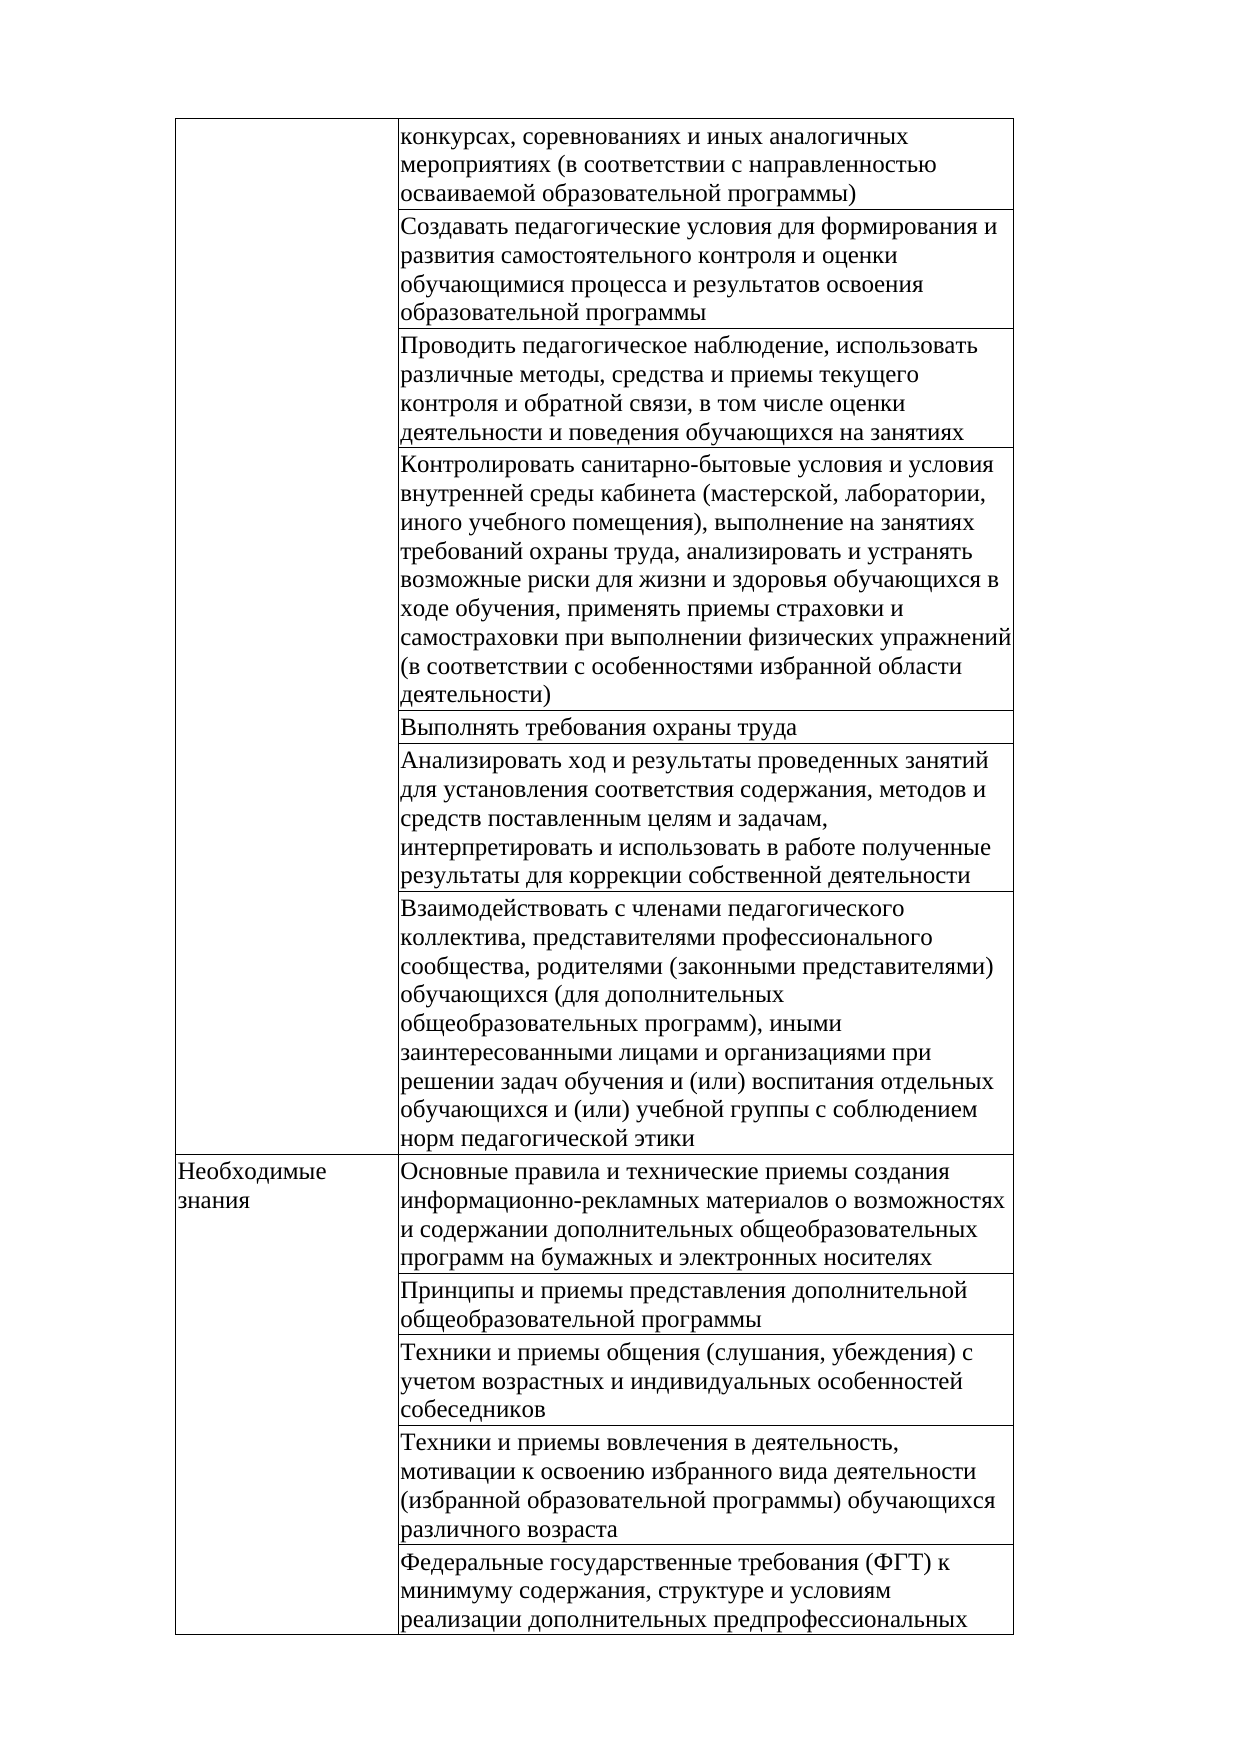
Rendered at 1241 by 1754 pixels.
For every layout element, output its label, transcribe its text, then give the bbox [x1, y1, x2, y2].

table_cell Основные правила и технические приемы создания информационно-рекламных материалов о возможностях и содержании дополнительных общеобразовательных программ на бумажных и электронных носителях [399, 1155, 1013, 1273]
table_cell Взаимодействовать с членами педагогического коллектива, представителями профессионального сообщества, родителями (законными представителями) обучающихся (для дополнительных общеобразовательных программ), иными заинтересованными лицами и организациями при решении задач обучения и (или) воспитания отдельных обучающихся и (или) учебной группы с соблюдением норм педагогической этики [399, 892, 1013, 1153]
table_cell Проводить педагогическое наблюдение, использовать различные методы, средства и приемы текущего контроля и обратной связи, в том числе оценки деятельности и поведения обучающихся на занятиях [399, 329, 1013, 447]
table_cell Техники и приемы вовлечения в деятельность, мотивации к освоению избранного вида деятельности (избранной образовательной программы) обучающихся различного возраста [399, 1426, 1013, 1544]
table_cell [399, 1545, 1013, 1634]
table_cell Выполнять требования охраны труда [399, 711, 1013, 743]
table_cell Контролировать санитарно-бытовые условия и условия внутренней среды кабинета (мастерской, лаборатории, иного учебного помещения), выполнение на занятиях требований охраны труда, анализировать и устранять возможные риски для жизни и здоровья обучающихся в ходе обучения, применять приемы страховки и самостраховки при выполнении физических упражнений (в соответствии с особенностями избранной области деятельности) [399, 448, 1013, 710]
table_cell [399, 119, 1013, 208]
table_cell Необходимые знания [176, 1155, 398, 1634]
table_cell Принципы и приемы представления дополнительной общеобразовательной программы [399, 1274, 1013, 1334]
table_cell Анализировать ход и результаты проведенных занятий для установления соответствия содержания, методов и средств поставленным целям и задачам, интерпретировать и использовать в работе полученные результаты для коррекции собственной деятельности [399, 744, 1013, 891]
table_cell Техники и приемы общения (слушания, убеждения) с учетом возрастных и индивидуальных особенностей собеседников [399, 1335, 1013, 1425]
table_cell Создавать педагогические условия для формирования и развития самостоятельного контроля и оценки обучающимися процесса и результатов освоения образовательной программы [399, 210, 1013, 328]
